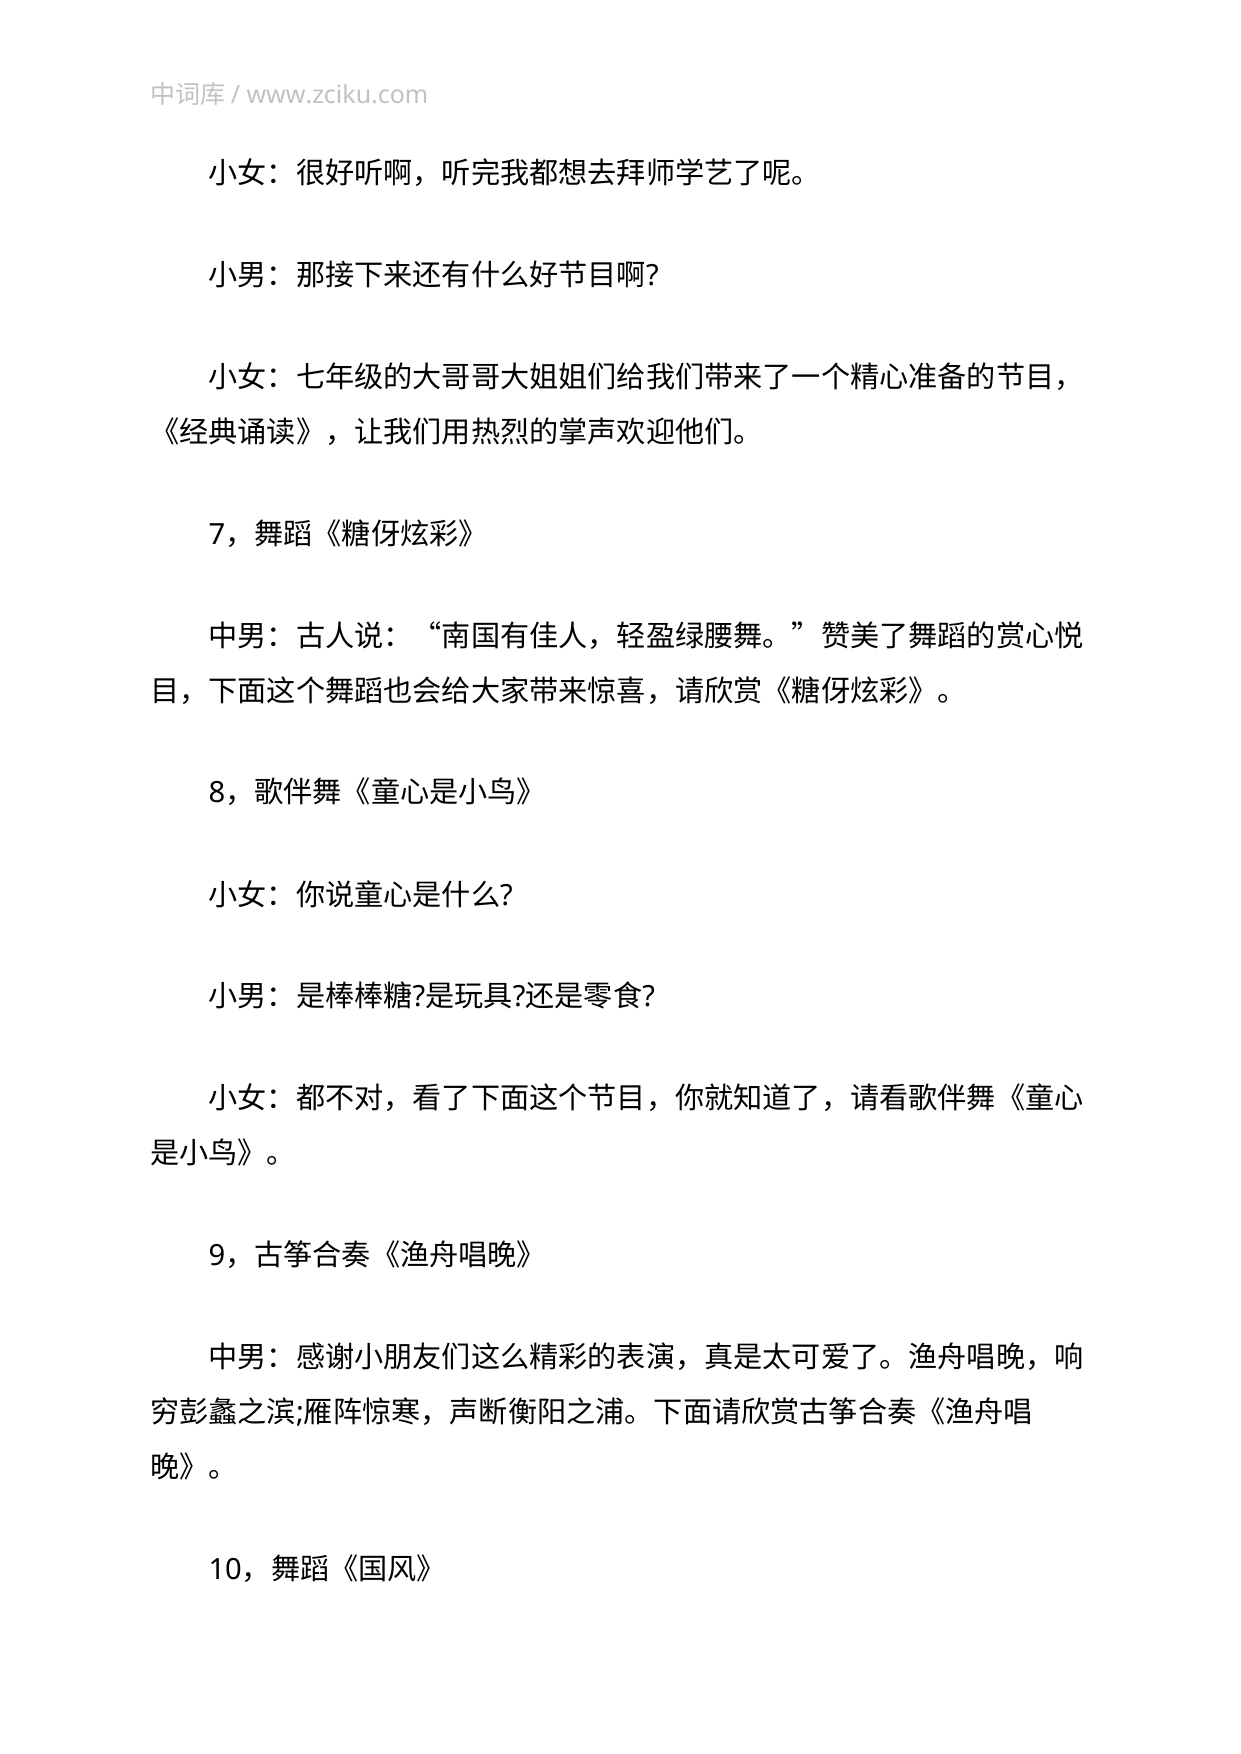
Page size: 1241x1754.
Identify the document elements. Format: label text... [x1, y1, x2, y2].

text 小女：七年级的大哥哥大姐姐们给我们带来了一个精心准备的节目，《经典诵读》，让我们用热烈的掌声欢迎他们。 [150, 354, 1090, 451]
text 小女：很好听啊，听完我都想去拜师学艺了呢。 [150, 150, 1090, 192]
text 10，舞蹈《国风》 [150, 1545, 1090, 1588]
text 小女：都不对，看了下面这个节目，你就知道了，请看歌伴舞《童心是小鸟》。 [150, 1075, 1090, 1172]
text 小女：你说童心是什么? [150, 871, 1090, 913]
text 中男：古人说：“南国有佳人，轻盈绿腰舞。”赞美了舞蹈的赏心悦目，下面这个舞蹈也会给大家带来惊喜，请欣赏《糖伢炫彩》。 [150, 612, 1090, 709]
text 7，舞蹈《糖伢炫彩》 [150, 510, 1090, 553]
text 小男：是棒棒糖?是玩具?还是零食? [150, 973, 1090, 1015]
text 中男：感谢小朋友们这么精彩的表演，真是太可爱了。渔舟唱晚，响穷彭蠡之滨;雁阵惊寒，声断衡阳之浦。下面请欣赏古筝合奏《渔舟唱晚》。 [150, 1334, 1090, 1486]
text 小男：那接下来还有什么好节目啊? [150, 252, 1090, 294]
text 9，古筝合奏《渔舟唱晚》 [150, 1232, 1090, 1274]
text 8，歌伴舞《童心是小鸟》 [150, 769, 1090, 811]
